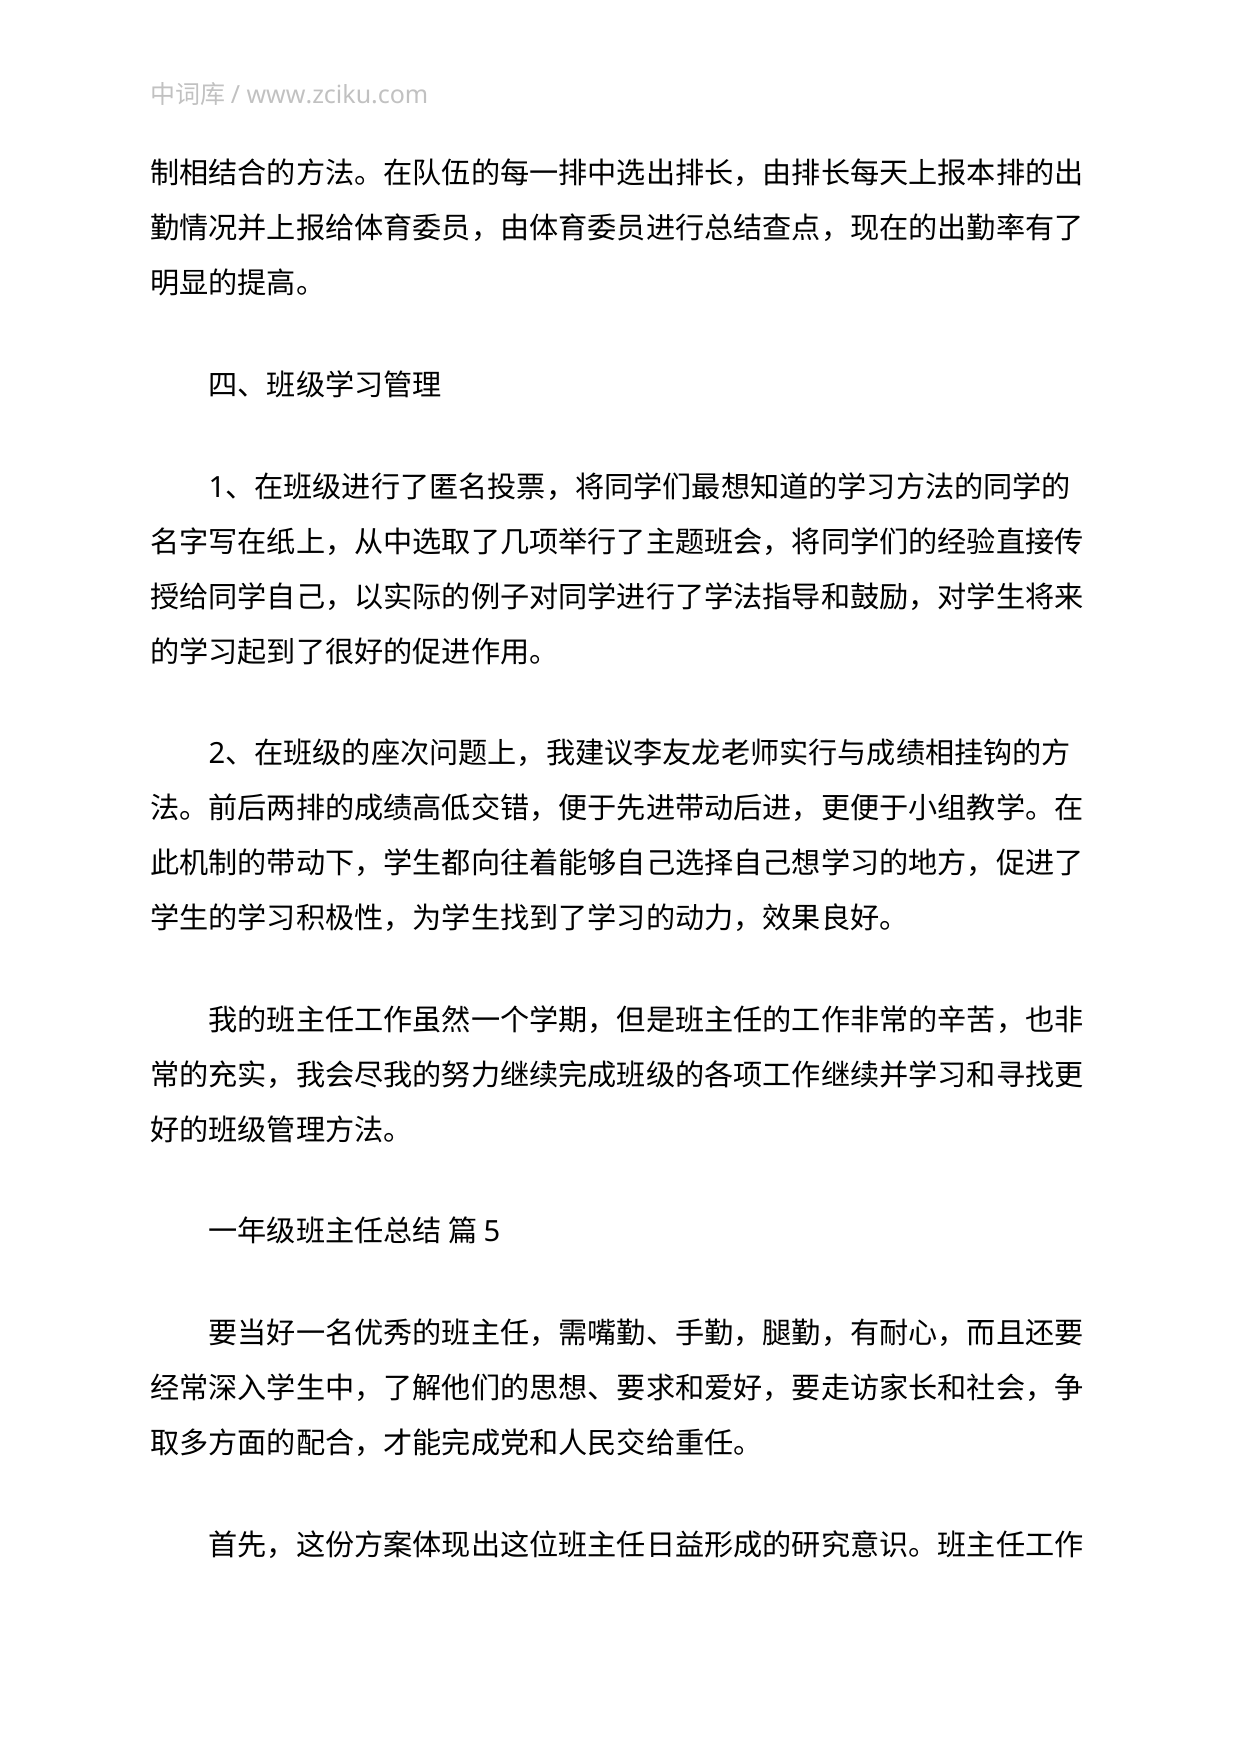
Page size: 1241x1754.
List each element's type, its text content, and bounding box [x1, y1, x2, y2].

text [150, 1522, 1090, 1564]
text 要当好一名优秀的班主任，需嘴勤、手勤，腿勤，有耐心，而且还要经常深入学生中，了解他们的思想、要求和爱好，要走访家长和社会，争取多方面的配合，才能完成党和人民交给重任。 [150, 1310, 1090, 1462]
text 我的班主任工作虽然一个学期，但是班主任的工作非常的辛苦，也非常的充实，我会尽我的努力继续完成班级的各项工作继续并学习和寻找更好的班级管理方法。 [150, 996, 1090, 1148]
text 1、在班级进行了匿名投票，将同学们最想知道的学习方法的同学的名字写在纸上，从中选取了几项举行了主题班会，将同学们的经验直接传授给同学自己，以实际的例子对同学进行了学法指导和鼓励，对学生将来的学习起到了很好的促进作用。 [150, 463, 1090, 670]
text 一年级班主任总结 篇5 [150, 1208, 1090, 1250]
text 四、班级学习管理 [150, 362, 1090, 404]
text 2、在班级的座次问题上，我建议李友龙老师实行与成绩相挂钩的方法。前后两排的成绩高低交错，便于先进带动后进，更便于小组教学。在此机制的带动下，学生都向往着能够自己选择自己想学习的地方，促进了学生的学习积极性，为学生找到了学习的动力，效果良好。 [150, 730, 1090, 937]
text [150, 150, 1090, 302]
